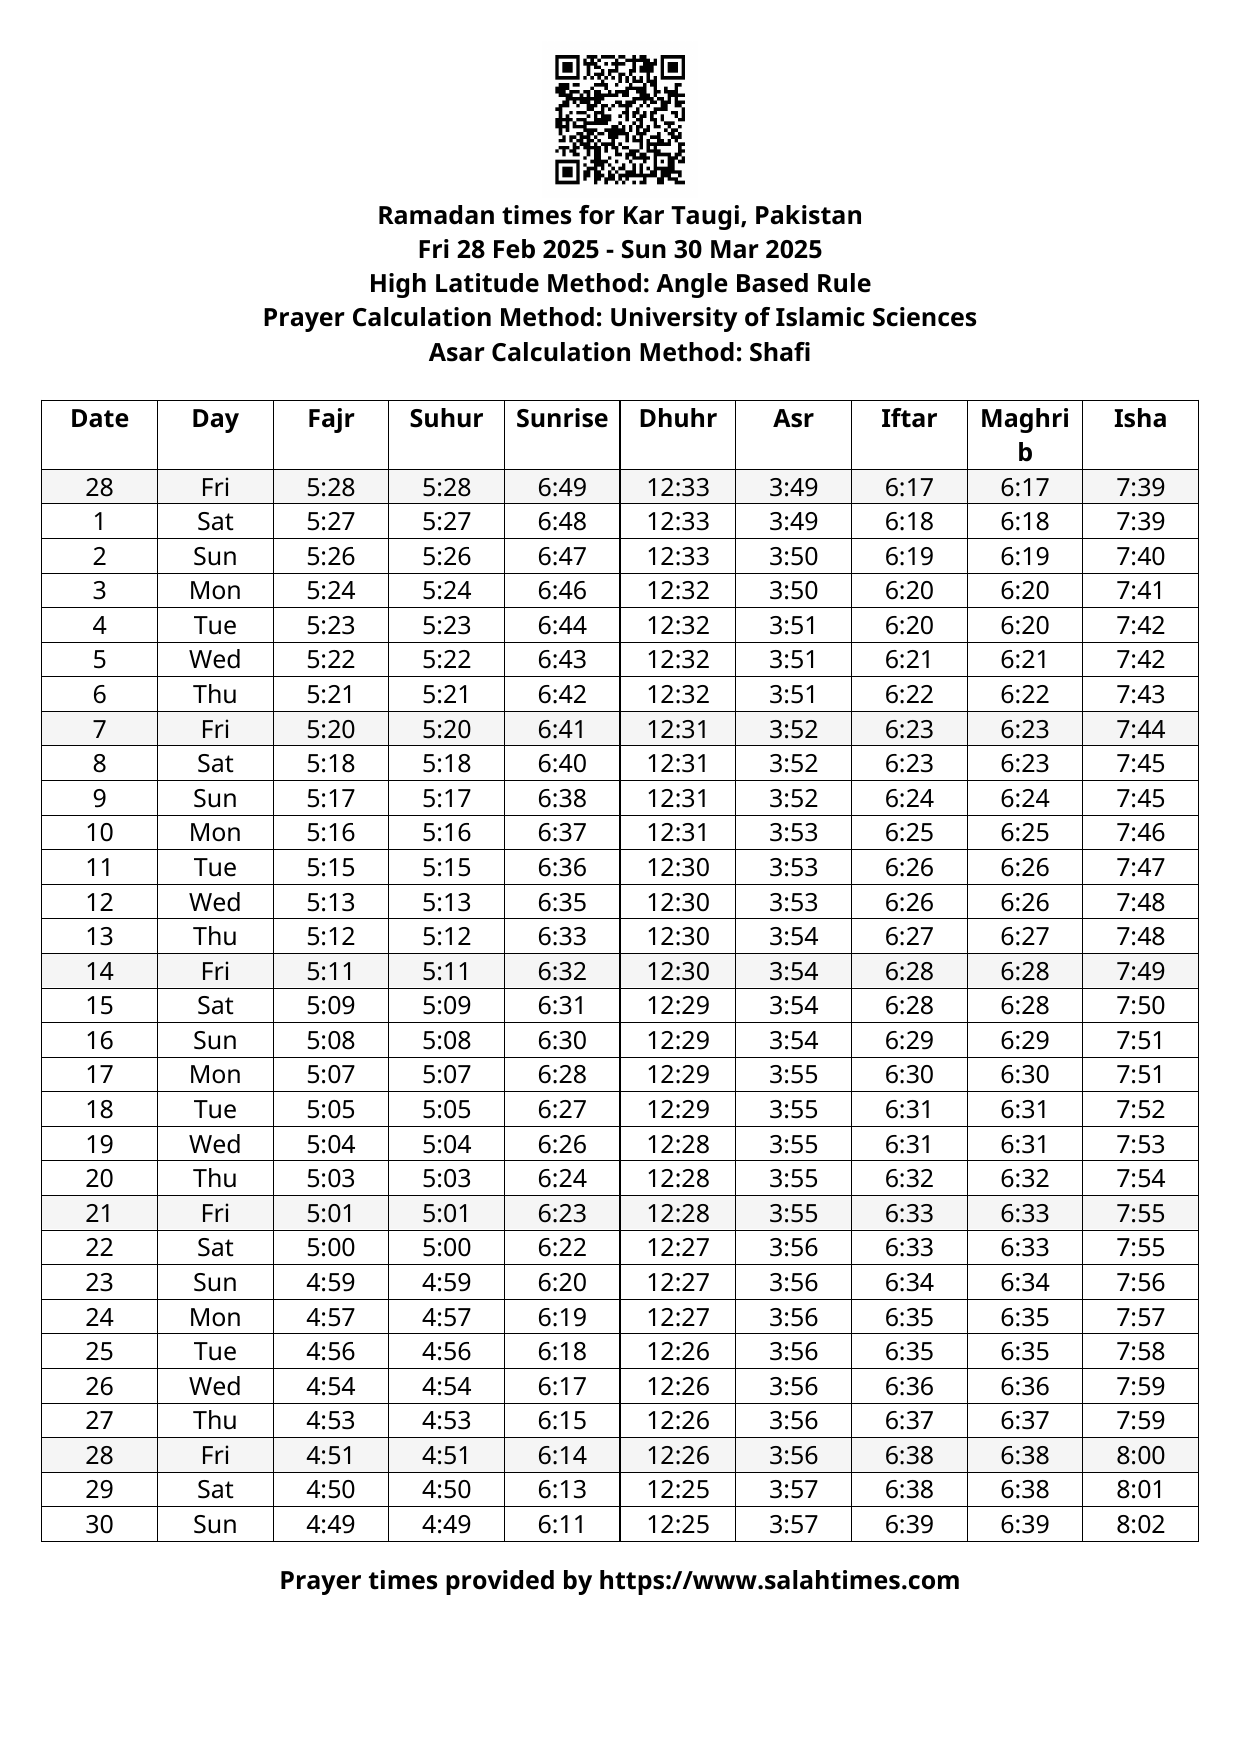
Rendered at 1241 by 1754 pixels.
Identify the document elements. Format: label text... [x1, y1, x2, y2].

table_cell 7:41 [1083, 574, 1198, 607]
table_cell 7:47 [1083, 850, 1198, 884]
table_cell 6:28 [852, 989, 967, 1022]
table_cell 6:30 [505, 1023, 619, 1057]
table_cell 6:19 [505, 1300, 619, 1333]
table_cell 5:28 [389, 470, 504, 503]
table_cell 6:23 [852, 712, 967, 745]
table_cell 3:55 [736, 1092, 851, 1126]
table_cell 7:48 [1083, 885, 1198, 918]
table_cell 28 [42, 1438, 157, 1472]
table_cell 5:15 [389, 850, 504, 884]
table_cell 6:47 [505, 539, 619, 572]
table_cell 30 [42, 1507, 157, 1541]
table_cell 3:53 [736, 816, 851, 849]
table_cell 7:46 [1083, 816, 1198, 849]
table_cell 6:19 [852, 539, 967, 572]
table_cell 7:43 [1083, 677, 1198, 711]
table_cell 1 [42, 504, 157, 538]
table_cell 12:26 [621, 1404, 735, 1437]
table_cell 4:49 [274, 1507, 388, 1541]
table_cell 6:46 [505, 574, 619, 607]
table_cell 18 [42, 1092, 157, 1126]
table_cell 21 [42, 1196, 157, 1229]
table_cell 7:49 [1083, 954, 1198, 987]
table_cell 12:31 [621, 746, 735, 780]
table_cell 6:11 [505, 1507, 619, 1541]
table_cell 5:01 [389, 1196, 504, 1229]
table_cell 6:27 [505, 1092, 619, 1126]
table_cell 6:33 [852, 1231, 967, 1264]
table_cell Wed [158, 1127, 273, 1160]
table_cell 12:32 [621, 574, 735, 607]
table_cell Fri [158, 954, 273, 987]
table_cell 4:57 [389, 1300, 504, 1333]
table_cell 5:13 [389, 885, 504, 918]
table_header Isha [1083, 401, 1198, 469]
table_cell 5:28 [274, 470, 388, 503]
table_cell 3:54 [736, 919, 851, 953]
table_cell 6:14 [505, 1438, 619, 1472]
table_cell Sun [158, 539, 273, 572]
table_cell Tue [158, 1092, 273, 1126]
table_cell 3:54 [736, 989, 851, 1022]
table_cell 6:20 [968, 574, 1082, 607]
table_cell 12:28 [621, 1196, 735, 1229]
table_cell 6:17 [968, 470, 1082, 503]
table_header Day [158, 401, 273, 469]
table_cell 5:03 [389, 1161, 504, 1195]
text Asar Calculation Method: Shafi [42, 334, 1198, 368]
table_cell 6:24 [505, 1161, 619, 1195]
table_cell 12:32 [621, 677, 735, 711]
table_cell 4:49 [389, 1507, 504, 1541]
table_cell 2 [42, 539, 157, 572]
table_cell 12:28 [621, 1161, 735, 1195]
table_cell 6:44 [505, 608, 619, 642]
table_cell Sun [158, 1265, 273, 1299]
table_cell 4:51 [274, 1438, 388, 1472]
table_cell Sat [158, 746, 273, 780]
table_cell 12:30 [621, 885, 735, 918]
table_cell 3:50 [736, 539, 851, 572]
table_cell 6:33 [968, 1231, 1082, 1264]
table_cell 5 [42, 643, 157, 676]
table_cell 3:50 [736, 574, 851, 607]
table_cell 7:39 [1083, 470, 1198, 503]
table_cell 7:42 [1083, 608, 1198, 642]
table_cell 7:50 [1083, 989, 1198, 1022]
table_cell 6:29 [968, 1023, 1082, 1057]
table_cell Thu [158, 919, 273, 953]
table_cell 3:54 [736, 1023, 851, 1057]
table_cell 6:31 [852, 1127, 967, 1160]
table_cell 7:45 [1083, 746, 1198, 780]
table_cell 3:51 [736, 608, 851, 642]
table_cell 12:33 [621, 539, 735, 572]
table_cell 6:39 [968, 1507, 1082, 1541]
table_cell 15 [42, 989, 157, 1022]
table_cell Mon [158, 1058, 273, 1091]
table_cell 3 [42, 574, 157, 607]
table_cell 13 [42, 919, 157, 953]
table_cell 6:37 [505, 816, 619, 849]
table_cell 6 [42, 677, 157, 711]
table_header Date [42, 401, 157, 469]
table_cell 6:42 [505, 677, 619, 711]
table_cell 4:57 [274, 1300, 388, 1333]
table_cell 5:00 [274, 1231, 388, 1264]
table_cell 6:31 [968, 1092, 1082, 1126]
text Prayer times provided by https://www.salahtimes.com [42, 1563, 1198, 1597]
table_cell 27 [42, 1404, 157, 1437]
table_cell 6:26 [968, 850, 1082, 884]
table_cell 6:29 [852, 1023, 967, 1057]
table_cell 6:24 [968, 781, 1082, 814]
table_cell 6:28 [968, 989, 1082, 1022]
table_cell 5:04 [274, 1127, 388, 1160]
table_cell 6:35 [505, 885, 619, 918]
table_cell 7:39 [1083, 504, 1198, 538]
picture [542, 41, 699, 198]
table_cell 5:03 [274, 1161, 388, 1195]
table_cell 6:26 [505, 1127, 619, 1160]
table_cell 7:54 [1083, 1161, 1198, 1195]
text Ramadan times for Kar Taugi, Pakistan [42, 198, 1198, 232]
table_cell Sat [158, 1231, 273, 1264]
table_cell 6:31 [968, 1127, 1082, 1160]
table_cell 6:35 [968, 1334, 1082, 1368]
table_cell 5:21 [389, 677, 504, 711]
table_cell 3:53 [736, 885, 851, 918]
table_cell 3:55 [736, 1196, 851, 1229]
table_cell 4:54 [389, 1369, 504, 1402]
table_cell 4:50 [274, 1473, 388, 1506]
table_cell 5:07 [389, 1058, 504, 1091]
table_cell 12:33 [621, 504, 735, 538]
table_cell 6:23 [505, 1196, 619, 1229]
table_cell 6:27 [852, 919, 967, 953]
table_cell 6:38 [968, 1473, 1082, 1506]
table_cell 5:12 [389, 919, 504, 953]
table_cell 7:45 [1083, 781, 1198, 814]
table_cell 7:58 [1083, 1334, 1198, 1368]
table_cell 6:23 [968, 712, 1082, 745]
text Fri 28 Feb 2025 - Sun 30 Mar 2025 [42, 232, 1198, 266]
table_cell 3:49 [736, 504, 851, 538]
table_cell 6:25 [968, 816, 1082, 849]
table_header Fajr [274, 401, 388, 469]
table_cell 6:38 [505, 781, 619, 814]
table_cell Sat [158, 1473, 273, 1506]
table_cell Tue [158, 850, 273, 884]
table_cell 12:31 [621, 712, 735, 745]
table_cell Wed [158, 643, 273, 676]
table_cell Wed [158, 1369, 273, 1402]
table_cell 12:28 [621, 1127, 735, 1160]
table_cell Sat [158, 989, 273, 1022]
table_cell 6:36 [968, 1369, 1082, 1402]
table_cell 12:32 [621, 643, 735, 676]
table_cell 4:56 [274, 1334, 388, 1368]
table_cell 3:51 [736, 677, 851, 711]
table_cell 6:17 [505, 1369, 619, 1402]
table_cell 6:28 [968, 954, 1082, 987]
table_cell 5:27 [274, 504, 388, 538]
table_header Iftar [852, 401, 967, 469]
table_cell Sun [158, 781, 273, 814]
table_cell 3:54 [736, 954, 851, 987]
table_cell 6:38 [968, 1438, 1082, 1472]
table_cell 29 [42, 1473, 157, 1506]
table_cell 6:26 [968, 885, 1082, 918]
table_cell 6:22 [505, 1231, 619, 1264]
table_cell 7:57 [1083, 1300, 1198, 1333]
table_cell 12:30 [621, 919, 735, 953]
table_cell 6:20 [852, 574, 967, 607]
table_cell 6:21 [968, 643, 1082, 676]
table_cell 6:32 [505, 954, 619, 987]
table_cell 10 [42, 816, 157, 849]
table_cell 12:25 [621, 1473, 735, 1506]
table_cell 6:40 [505, 746, 619, 780]
table_cell 12:27 [621, 1231, 735, 1264]
table_cell 6:28 [852, 954, 967, 987]
table_cell 5:24 [389, 574, 504, 607]
table_cell 12:29 [621, 989, 735, 1022]
table_cell 5:20 [274, 712, 388, 745]
table_cell 3:56 [736, 1231, 851, 1264]
table_cell 7:51 [1083, 1058, 1198, 1091]
table_cell 8:01 [1083, 1473, 1198, 1506]
table_cell 12:31 [621, 781, 735, 814]
table_cell 7:55 [1083, 1196, 1198, 1229]
table_cell 19 [42, 1127, 157, 1160]
table_cell 3:56 [736, 1369, 851, 1402]
table_header Suhur [389, 401, 504, 469]
table_cell 26 [42, 1369, 157, 1402]
table_cell 12:33 [621, 470, 735, 503]
table_cell 6:33 [968, 1196, 1082, 1229]
table_cell 5:22 [274, 643, 388, 676]
table_cell 7:55 [1083, 1231, 1198, 1264]
table_cell 7:53 [1083, 1127, 1198, 1160]
table_cell 12:30 [621, 954, 735, 987]
table_cell 11 [42, 850, 157, 884]
table_cell 5:17 [389, 781, 504, 814]
table_cell 6:48 [505, 504, 619, 538]
table_cell 12 [42, 885, 157, 918]
table_cell 3:56 [736, 1265, 851, 1299]
table_cell 6:39 [852, 1507, 967, 1541]
table_cell 6:36 [852, 1369, 967, 1402]
table_cell 3:57 [736, 1507, 851, 1541]
table_cell 6:37 [968, 1404, 1082, 1437]
table_cell Sun [158, 1507, 273, 1541]
table_cell 5:08 [274, 1023, 388, 1057]
table_cell 16 [42, 1023, 157, 1057]
table_cell 5:26 [389, 539, 504, 572]
table_cell 5:09 [274, 989, 388, 1022]
table_cell 6:32 [968, 1161, 1082, 1195]
table_cell 25 [42, 1334, 157, 1368]
table_cell 5:27 [389, 504, 504, 538]
table_cell 6:30 [852, 1058, 967, 1091]
table_cell 5:21 [274, 677, 388, 711]
table_cell 6:20 [505, 1265, 619, 1299]
table_cell 12:26 [621, 1334, 735, 1368]
table_cell 7 [42, 712, 157, 745]
table_cell 24 [42, 1300, 157, 1333]
table_cell 6:20 [968, 608, 1082, 642]
table_cell Tue [158, 1334, 273, 1368]
table_cell 17 [42, 1058, 157, 1091]
table_cell Sat [158, 504, 273, 538]
table_cell 3:56 [736, 1300, 851, 1333]
table_cell 6:35 [852, 1300, 967, 1333]
table_cell 23 [42, 1265, 157, 1299]
table_cell 7:44 [1083, 712, 1198, 745]
text Prayer Calculation Method: University of Islamic Sciences [42, 300, 1198, 334]
table_cell 3:56 [736, 1404, 851, 1437]
table_cell 8:00 [1083, 1438, 1198, 1472]
table_cell 6:13 [505, 1473, 619, 1506]
table_cell 4:59 [274, 1265, 388, 1299]
table_cell 6:17 [852, 470, 967, 503]
table_cell 3:49 [736, 470, 851, 503]
table_cell 5:09 [389, 989, 504, 1022]
table_cell 3:57 [736, 1473, 851, 1506]
table_cell 12:29 [621, 1092, 735, 1126]
table_cell 7:48 [1083, 919, 1198, 953]
table_cell 3:52 [736, 746, 851, 780]
table_cell 6:38 [852, 1438, 967, 1472]
table_cell 5:05 [389, 1092, 504, 1126]
table_cell 7:59 [1083, 1404, 1198, 1437]
table_cell 6:32 [852, 1161, 967, 1195]
table_cell 5:12 [274, 919, 388, 953]
table_cell 6:38 [852, 1473, 967, 1506]
table_cell 4:53 [274, 1404, 388, 1437]
table_cell 4 [42, 608, 157, 642]
table_cell 5:05 [274, 1092, 388, 1126]
table_cell 3:52 [736, 712, 851, 745]
table_cell 4:51 [389, 1438, 504, 1472]
table_cell Mon [158, 1300, 273, 1333]
table_cell 6:24 [852, 781, 967, 814]
table_cell 12:29 [621, 1023, 735, 1057]
table_header Maghrib [968, 401, 1082, 469]
table_cell 7:40 [1083, 539, 1198, 572]
table_cell 6:35 [968, 1300, 1082, 1333]
table_cell 6:22 [968, 677, 1082, 711]
table_cell 6:15 [505, 1404, 619, 1437]
table_cell Fri [158, 1438, 273, 1472]
table_cell 7:59 [1083, 1369, 1198, 1402]
table_cell 6:23 [968, 746, 1082, 780]
table_cell 5:01 [274, 1196, 388, 1229]
table_cell 12:30 [621, 850, 735, 884]
table_cell 3:55 [736, 1161, 851, 1195]
table_cell 5:26 [274, 539, 388, 572]
table_cell 12:26 [621, 1369, 735, 1402]
text High Latitude Method: Angle Based Rule [42, 266, 1198, 300]
table_cell 7:52 [1083, 1092, 1198, 1126]
table_cell Tue [158, 608, 273, 642]
table_header Sunrise [505, 401, 619, 469]
table_cell 9 [42, 781, 157, 814]
table_cell 3:52 [736, 781, 851, 814]
table_cell 5:24 [274, 574, 388, 607]
table_cell 12:26 [621, 1438, 735, 1472]
table_cell 6:41 [505, 712, 619, 745]
table_cell 7:51 [1083, 1023, 1198, 1057]
table_cell 5:04 [389, 1127, 504, 1160]
table_cell 12:29 [621, 1058, 735, 1091]
table_cell 20 [42, 1161, 157, 1195]
table_cell 5:16 [274, 816, 388, 849]
table_cell 14 [42, 954, 157, 987]
table_cell 5:20 [389, 712, 504, 745]
table_cell Sun [158, 1023, 273, 1057]
table_cell 5:18 [389, 746, 504, 780]
table_cell 5:16 [389, 816, 504, 849]
table_cell 5:15 [274, 850, 388, 884]
table_cell 6:33 [505, 919, 619, 953]
table_cell 6:34 [852, 1265, 967, 1299]
table_cell Mon [158, 574, 273, 607]
table_cell 6:33 [852, 1196, 967, 1229]
table_cell 6:34 [968, 1265, 1082, 1299]
table_cell 6:26 [852, 885, 967, 918]
table_cell 6:25 [852, 816, 967, 849]
table_cell 5:08 [389, 1023, 504, 1057]
table_cell 6:20 [852, 608, 967, 642]
table_cell 5:18 [274, 746, 388, 780]
table_cell 6:22 [852, 677, 967, 711]
table_cell 6:31 [505, 989, 619, 1022]
table_cell 5:23 [389, 608, 504, 642]
table_cell 28 [42, 470, 157, 503]
table_cell Fri [158, 1196, 273, 1229]
table_cell 4:53 [389, 1404, 504, 1437]
table_cell 5:07 [274, 1058, 388, 1091]
table_cell 3:53 [736, 850, 851, 884]
table_cell 12:32 [621, 608, 735, 642]
table_cell 6:49 [505, 470, 619, 503]
table_cell 6:35 [852, 1334, 967, 1368]
table_header Asr [736, 401, 851, 469]
table_cell 6:18 [968, 504, 1082, 538]
table_cell 3:56 [736, 1334, 851, 1368]
table_cell Thu [158, 677, 273, 711]
table_cell Wed [158, 885, 273, 918]
table_cell Fri [158, 712, 273, 745]
table_cell 5:11 [389, 954, 504, 987]
table_cell 7:56 [1083, 1265, 1198, 1299]
table_cell 5:17 [274, 781, 388, 814]
table_cell 3:51 [736, 643, 851, 676]
table_cell 6:31 [852, 1092, 967, 1126]
table_cell 22 [42, 1231, 157, 1264]
table_cell 5:00 [389, 1231, 504, 1264]
table_cell 6:43 [505, 643, 619, 676]
table_cell 6:37 [852, 1404, 967, 1437]
table_cell 5:13 [274, 885, 388, 918]
table_cell 8:02 [1083, 1507, 1198, 1541]
table_cell 6:36 [505, 850, 619, 884]
table_cell 6:23 [852, 746, 967, 780]
table_cell 6:18 [852, 504, 967, 538]
table_cell 5:11 [274, 954, 388, 987]
table_cell 6:21 [852, 643, 967, 676]
table_cell 12:27 [621, 1300, 735, 1333]
table_cell 6:27 [968, 919, 1082, 953]
table_cell 4:54 [274, 1369, 388, 1402]
table_cell Fri [158, 470, 273, 503]
table_cell 3:56 [736, 1438, 851, 1472]
table_cell 6:19 [968, 539, 1082, 572]
table_cell 5:23 [274, 608, 388, 642]
table_cell 4:59 [389, 1265, 504, 1299]
table_cell 12:25 [621, 1507, 735, 1541]
table_cell 6:18 [505, 1334, 619, 1368]
table_cell Thu [158, 1161, 273, 1195]
table_cell 3:55 [736, 1058, 851, 1091]
table_cell 6:26 [852, 850, 967, 884]
table_cell Thu [158, 1404, 273, 1437]
table_cell 12:31 [621, 816, 735, 849]
table_header Dhuhr [621, 401, 735, 469]
table_cell 3:55 [736, 1127, 851, 1160]
table_cell 6:28 [505, 1058, 619, 1091]
table_cell 6:30 [968, 1058, 1082, 1091]
table_cell 4:56 [389, 1334, 504, 1368]
table_cell 5:22 [389, 643, 504, 676]
table_cell Mon [158, 816, 273, 849]
table_cell 4:50 [389, 1473, 504, 1506]
table_cell 7:42 [1083, 643, 1198, 676]
table_cell 12:27 [621, 1265, 735, 1299]
table_cell 8 [42, 746, 157, 780]
